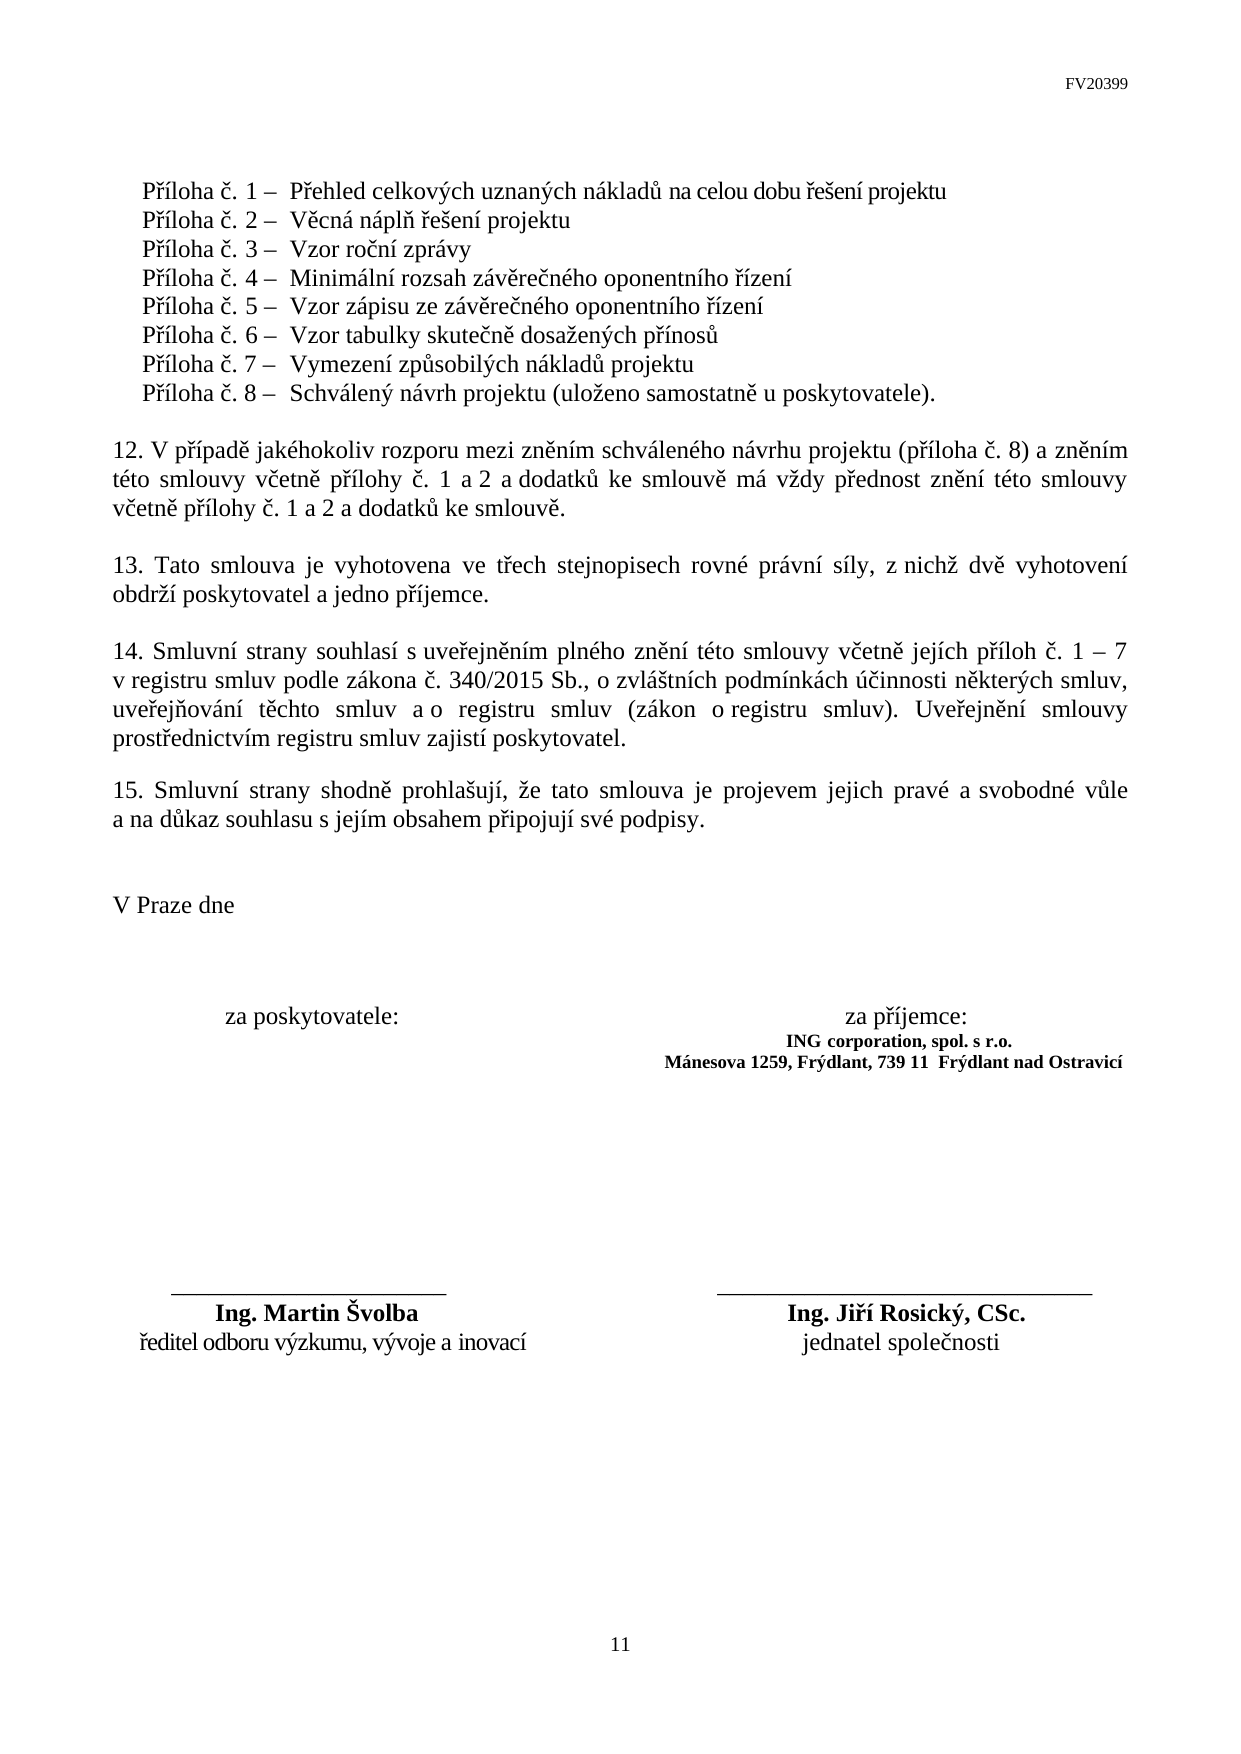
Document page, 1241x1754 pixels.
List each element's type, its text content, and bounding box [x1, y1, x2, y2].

text Příloha č. 2 – Věcná náplň řešení projektu [142, 205, 1128, 234]
text ředitel odboru výzkumu, vývoje a inovací jednatel společnosti [112, 1327, 1128, 1356]
text V Praze dne [112, 891, 1128, 919]
text Příloha č. 1 – Přehled celkových uznaných nákladů na celou dobu řešení projektu [142, 176, 1128, 205]
text Příloha č. 8 – Schválený návrh projektu (uloženo samostatně u poskytovatele). [142, 378, 1128, 406]
text Ing. Martin Švolba Ing. Jiří Rosický, CSc. [112, 1298, 1128, 1327]
text Mánesova 1259, Frýdlant, 739 11 Frýdlant nad Ostravicí [112, 1051, 1128, 1073]
text 12. V případě jakéhokoliv rozporu mezi zněním schváleného návrhu projektu (příloha č. 8) a zněním této smlouvy včetně přílohy č. 1 a 2 a dodatků ke smlouvě má vždy přednost znění této smlouvy včetně přílohy č. 1 a 2 a dodatků ke smlouvě. [112, 435, 1128, 521]
text Příloha č. 4 – Minimální rozsah závěrečného oponentního řízení [142, 263, 1128, 291]
text ING corporation, spol. s r.o. [112, 1029, 1128, 1051]
text Příloha č. 5 – Vzor zápisu ze závěrečného oponentního řízení [142, 291, 1128, 320]
text Příloha č. 7 – Vymezení způsobilých nákladů projektu [142, 349, 1128, 378]
text Příloha č. 6 – Vzor tabulky skutečně dosažených přínosů [142, 320, 1128, 349]
text za poskytovatele: za příjemce: [112, 1001, 1128, 1029]
text 13. Tato smlouva je vyhotovena ve třech stejnopisech rovné právní síly, z nichž dvě vyhotovení obdrží poskytovatel a jedno příjemce. [112, 550, 1128, 608]
text 15. Smluvní strany shodně prohlašují, že tato smlouva je projevem jejich pravé a svobodné vůle a na důkaz souhlasu s jejím obsahem připojují své podpisy. [112, 776, 1128, 833]
text 14. Smluvní strany souhlasí s uveřejněním plného znění této smlouvy včetně jejích příloh č. 1 – 7 v registru smluv podle zákona č. 340/2015 Sb., o zvláštních podmínkách účinnosti některých smluv, uveřejňování těchto smluv a o registru smluv (zákon o registru smluv). Uveřejnění smlouvy prostřednictvím registru smluv zajistí poskytovatel. [112, 636, 1128, 751]
text ______________________ ______________________________ [112, 1269, 1128, 1298]
text Příloha č. 3 – Vzor roční zprávy [142, 234, 1128, 263]
